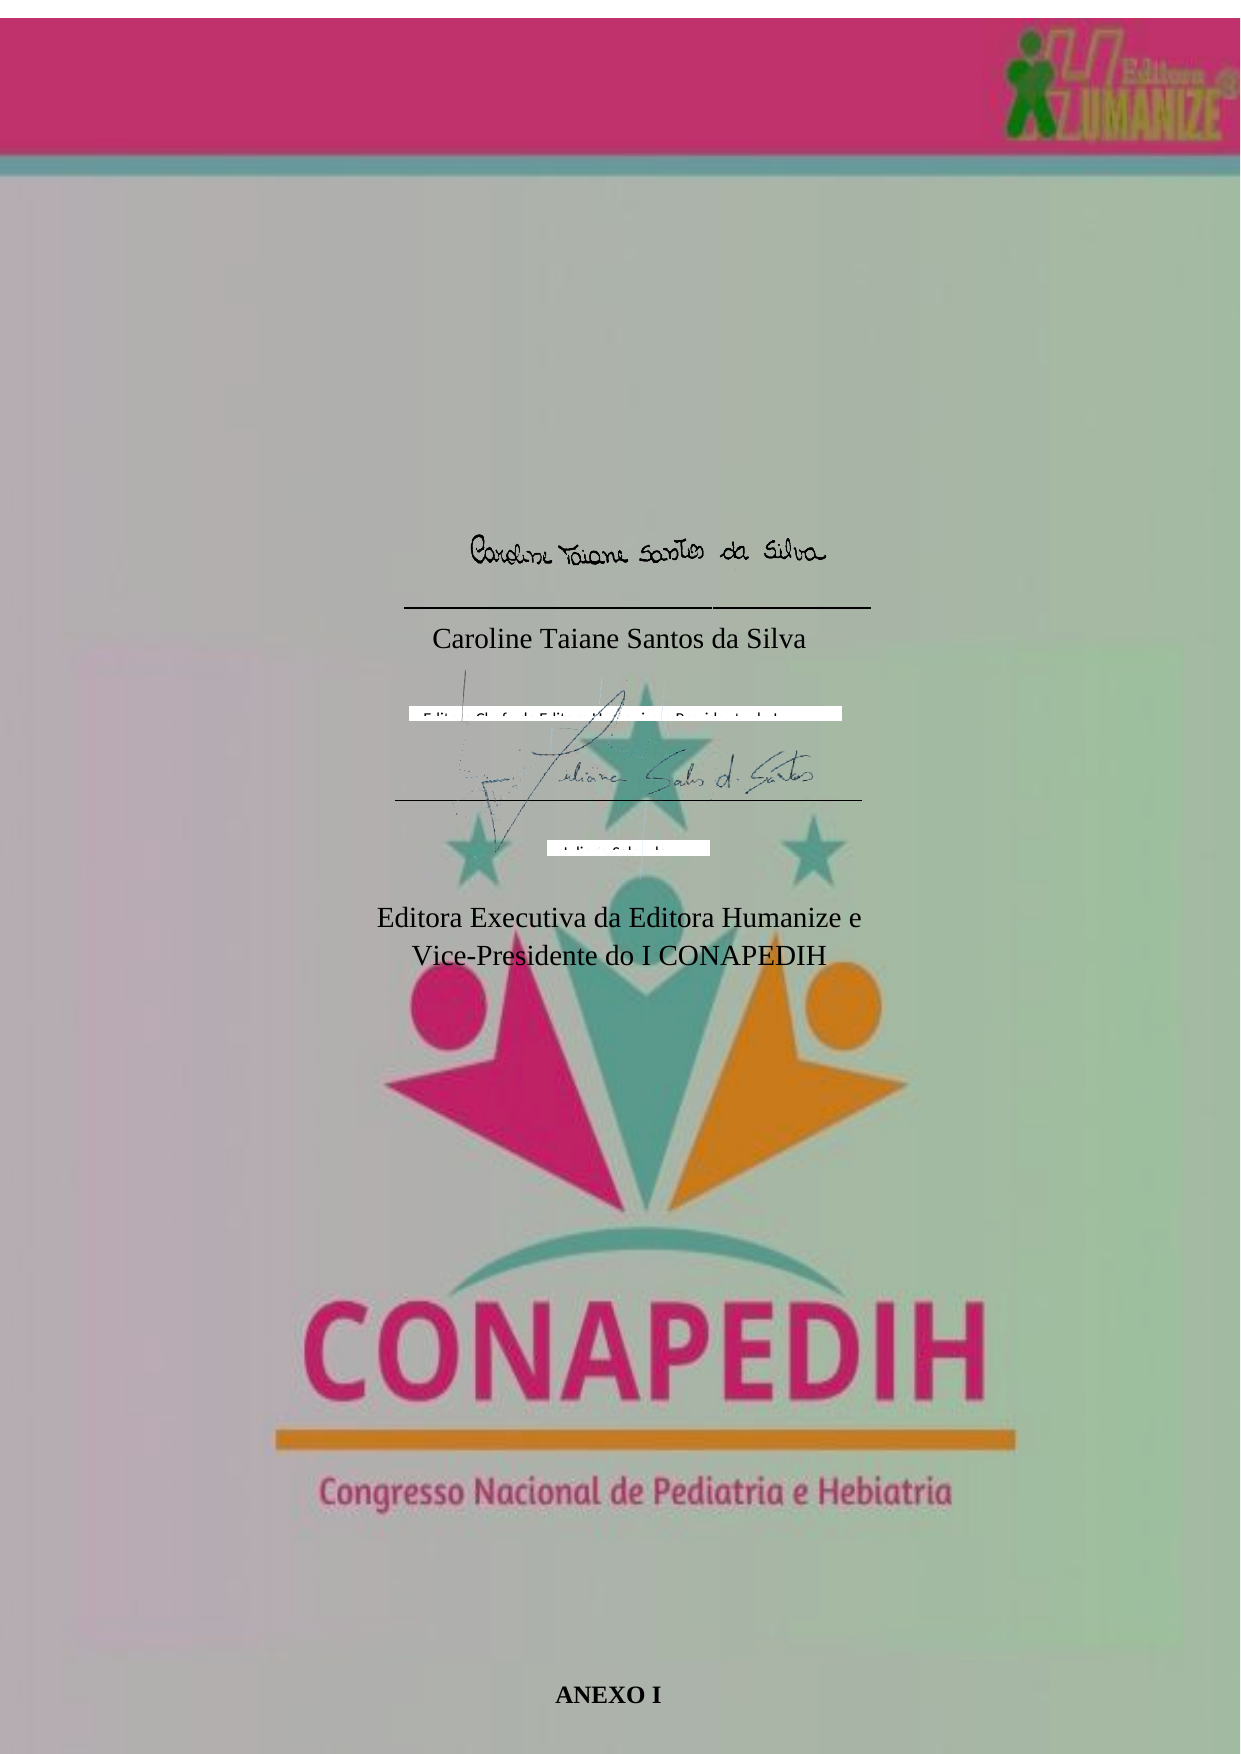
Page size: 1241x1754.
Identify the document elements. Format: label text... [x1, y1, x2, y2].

text Editora Executiva da Editora Humanize e Vice-Presidente do I CONAPEDIH [374, 654, 864, 972]
subtitle ANEXO I [135, 1680, 1075, 1709]
text Caroline Taiane Santos da Silva [374, 569, 864, 654]
picture [0, 18, 1241, 1754]
